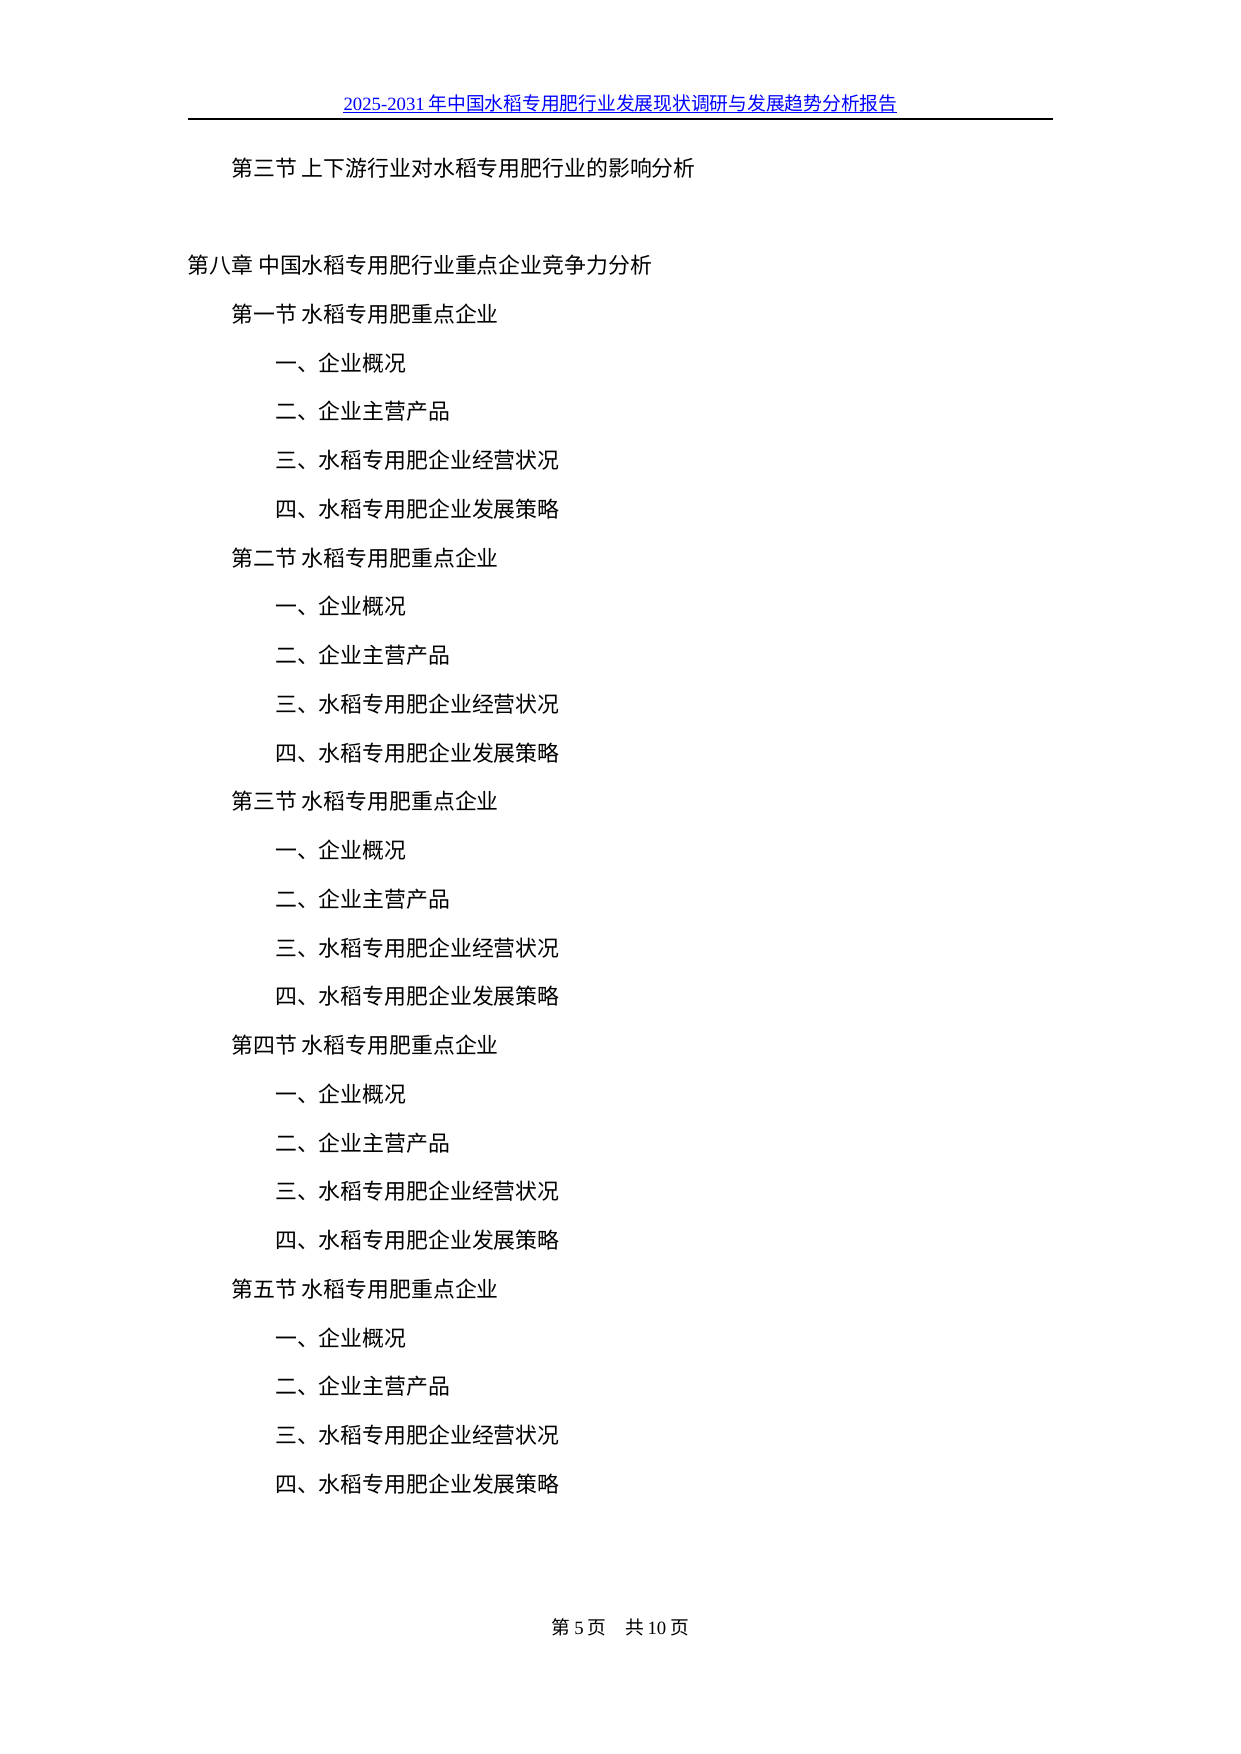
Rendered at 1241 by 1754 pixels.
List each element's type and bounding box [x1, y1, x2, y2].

text [187, 150, 1053, 1499]
